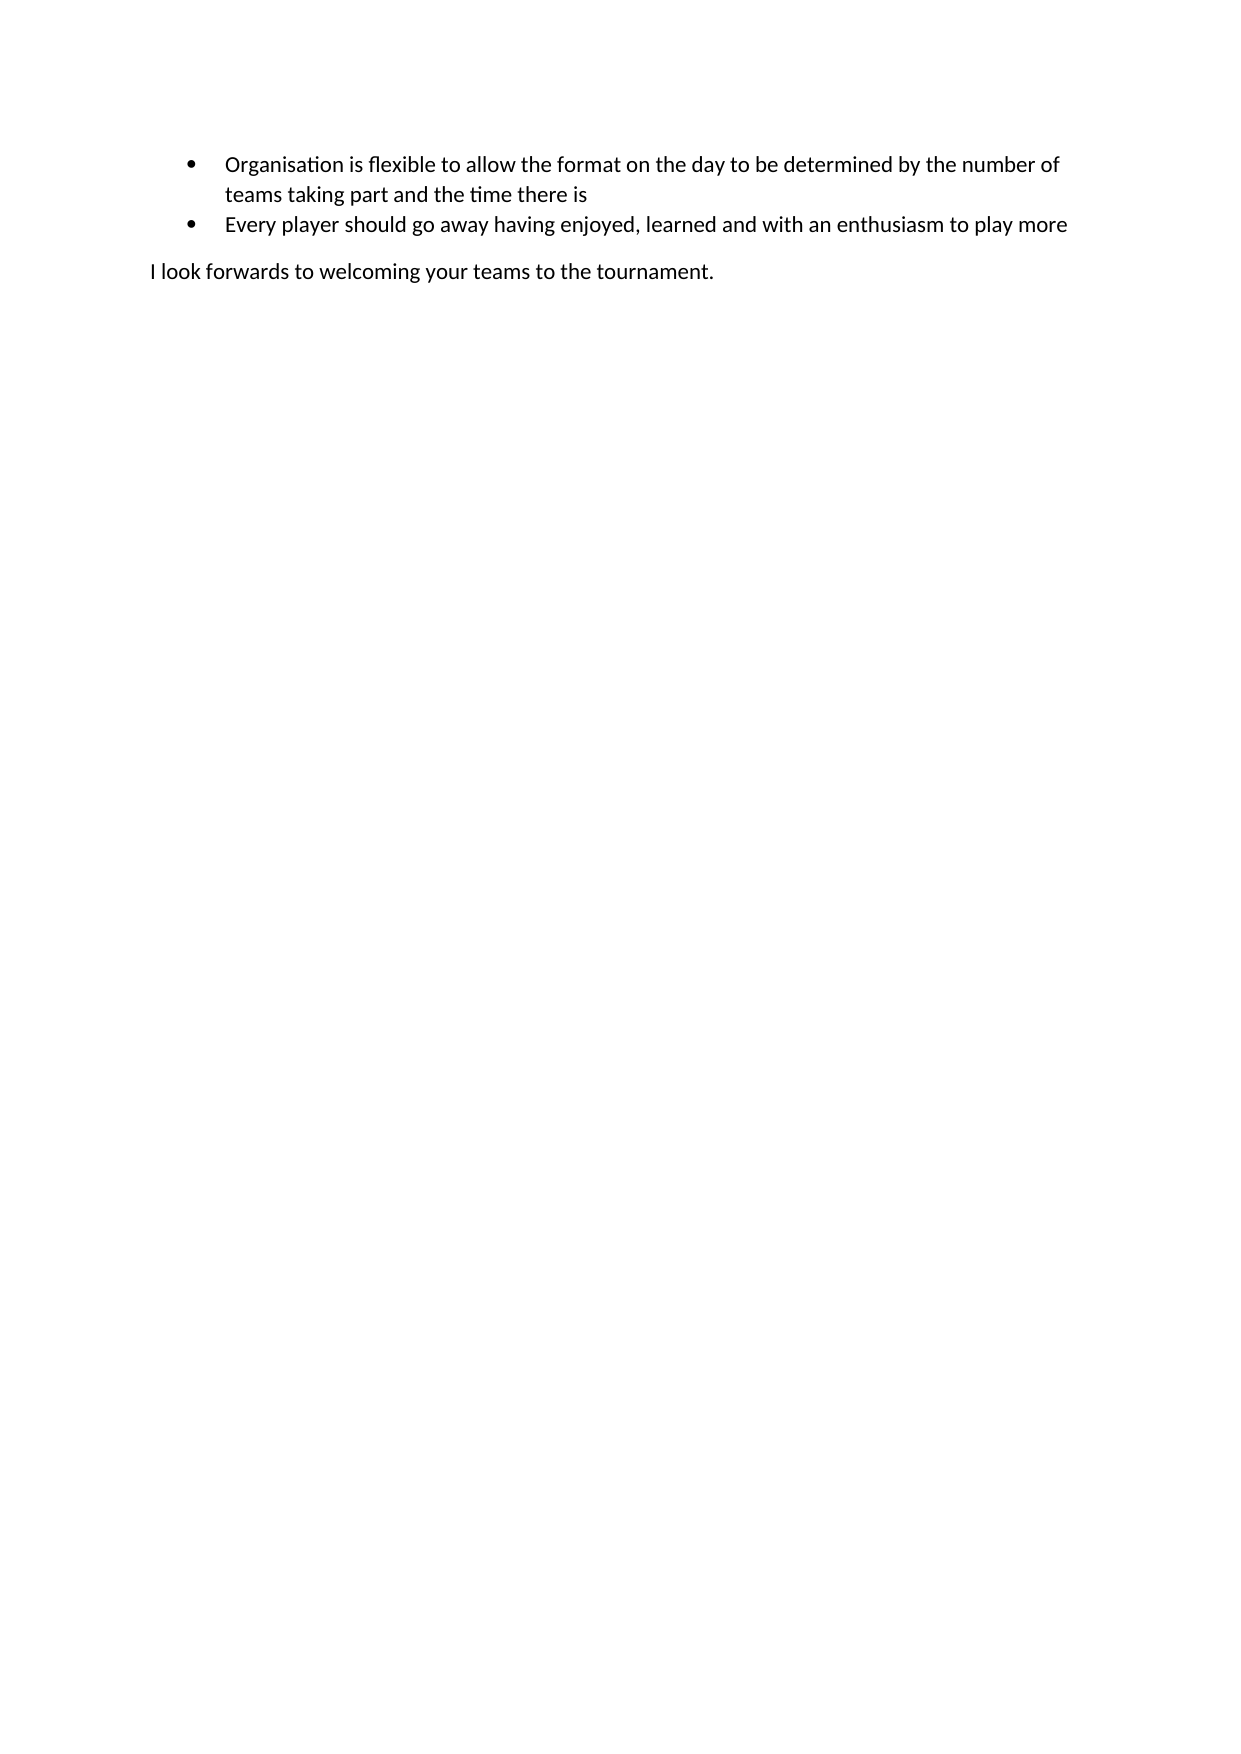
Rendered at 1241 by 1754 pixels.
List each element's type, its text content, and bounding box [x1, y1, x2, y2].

list Every player should go away having enjoyed, learned and with an enthusiasm to play more [187, 210, 1090, 238]
text I look forwards to welcoming your teams to the tournament. [150, 257, 1090, 285]
list Organisation is flexible to allow the format on the day to be determined by the number of teams taking part and the time there is [187, 150, 1090, 208]
